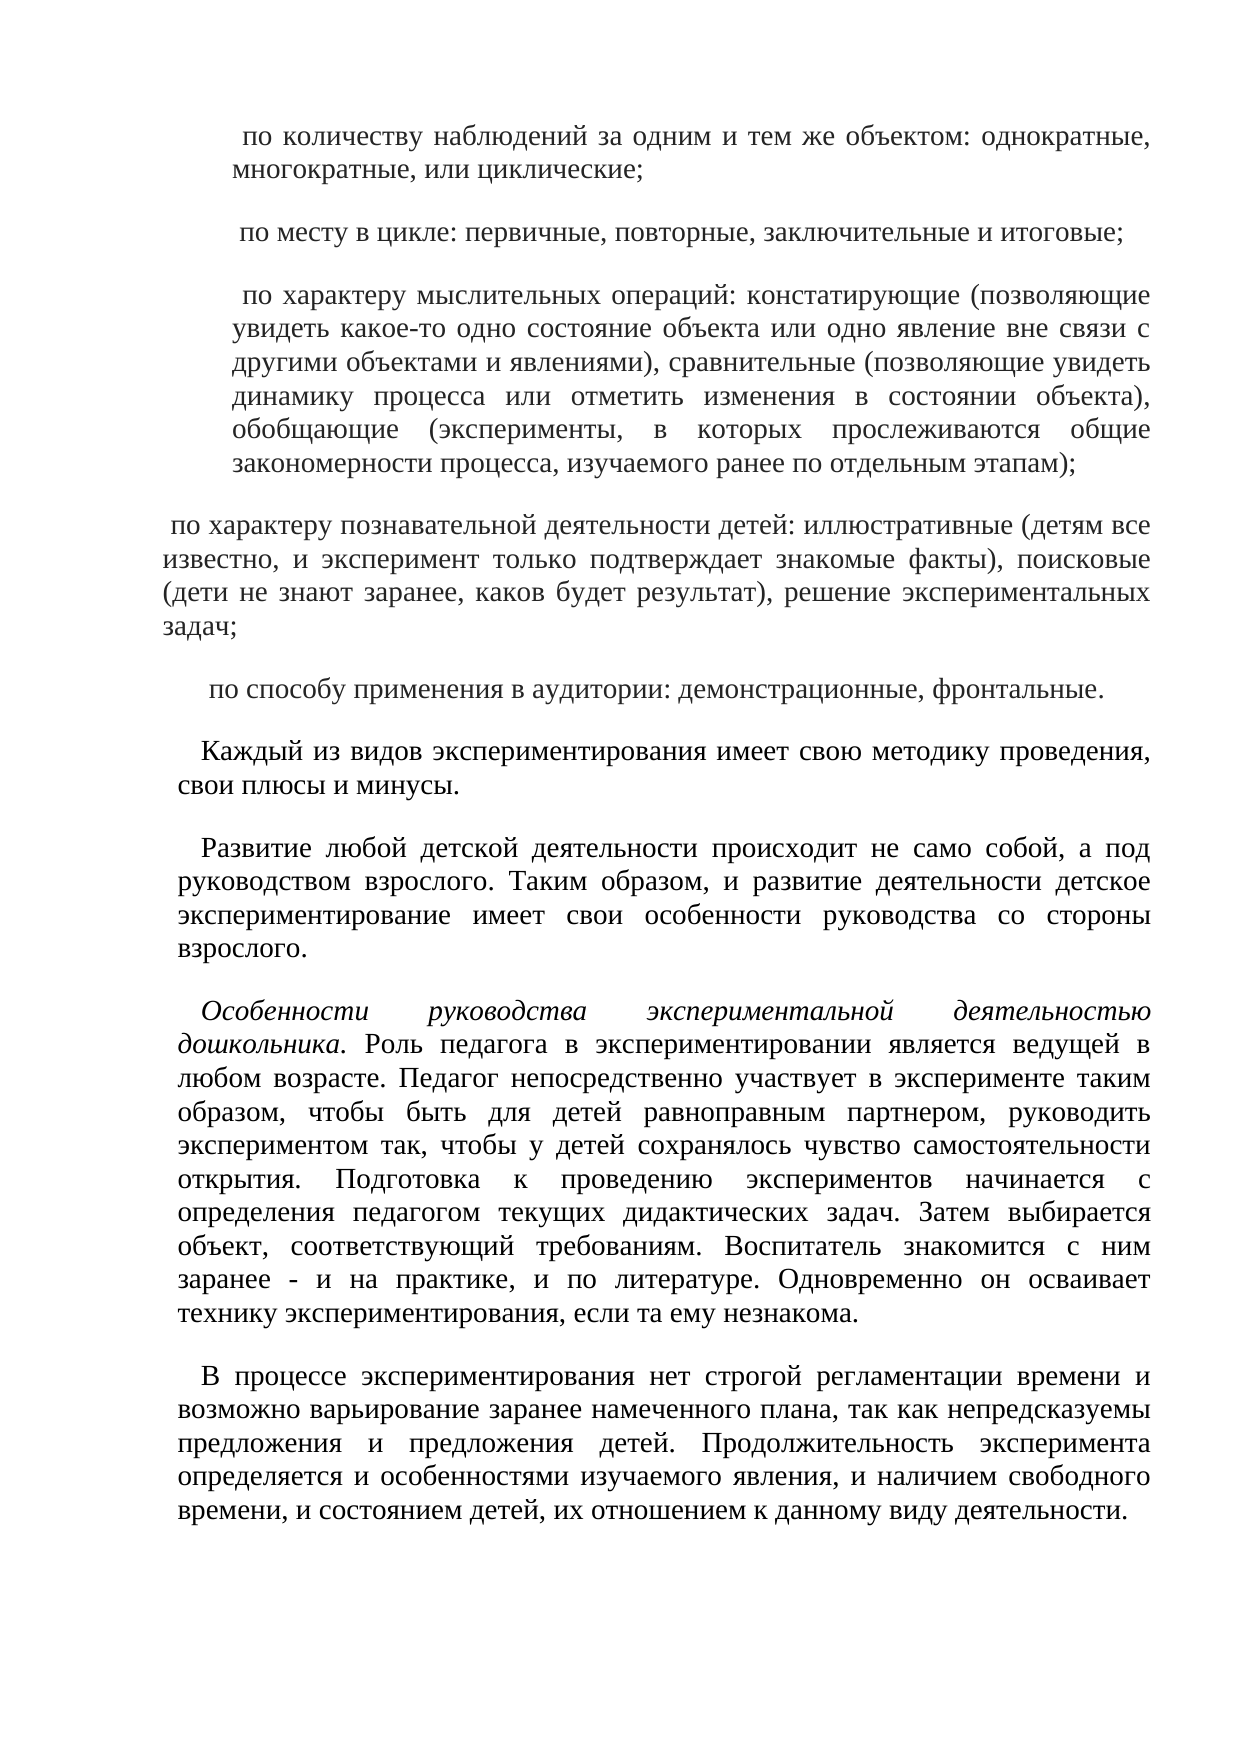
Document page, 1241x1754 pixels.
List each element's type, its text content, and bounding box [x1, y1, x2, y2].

text по месту в цикле: первичные, повторные, заключительные и итоговые; [232, 214, 1152, 248]
text Каждый из видов экспериментирования имеет свою методику проведения, свои плюсы и минусы. [177, 733, 1152, 801]
text по характеру познавательной деятельности детей: иллюстративные (детям все известно, и эксперимент только подтверждает знакомые факты), поисковые (дети не знают заранее, каков будет результат), решение экспериментальных задач; [162, 507, 1152, 642]
text Особенности руководства экспериментальной деятельностью дошкольника. Роль педагога в экспериментировании является ведущей в любом возрасте. Педагог непосредственно участвует в эксперименте таким образом, чтобы быть для детей равноправным партнером, руководить экспериментом так, чтобы у детей сохранялось чувство самостоятельности открытия. Подготовка к проведению экспериментов начинается с определения педагогом текущих дидактических задач. Затем выбирается объект, соответствующий требованиям. Воспитатель знакомится с ним заранее - и на практике, и по литературе. Одновременно он осваивает технику экспериментирования, если та ему незнакома. [177, 993, 1152, 1328]
text по количеству наблюдений за одним и тем же объектом: однократные, многократные, или циклические; [232, 118, 1152, 185]
text Развитие любой детской деятельности происходит не само собой, а под руководством взрослого. Таким образом, и развитие деятельности детское экспериментирование имеет свои особенности руководства со стороны взрослого. [177, 830, 1152, 964]
text по способу применения в аудитории: демонстрационные, фронтальные. [208, 671, 1152, 704]
text В процессе экспериментирования нет строгой регламентации времени и возможно варьирование заранее намеченного плана, так как непредсказуемы предложения и предложения детей. Продолжительность эксперимента определяется и особенностями изучаемого явления, и наличием свободного времени, и состоянием детей, их отношением к данному виду деятельности. [177, 1358, 1152, 1525]
text по характеру мыслительных операций: констатирующие (позволяющие увидеть какое-то одно состояние объекта или одно явление вне связи с другими объектами и явлениями), сравнительные (позволяющие увидеть динамику процесса или отметить изменения в состоянии объекта), обобщающие (эксперименты, в которых прослеживаются общие закономерности процесса, изучаемого ранее по отдельным этапам); [232, 277, 1152, 478]
